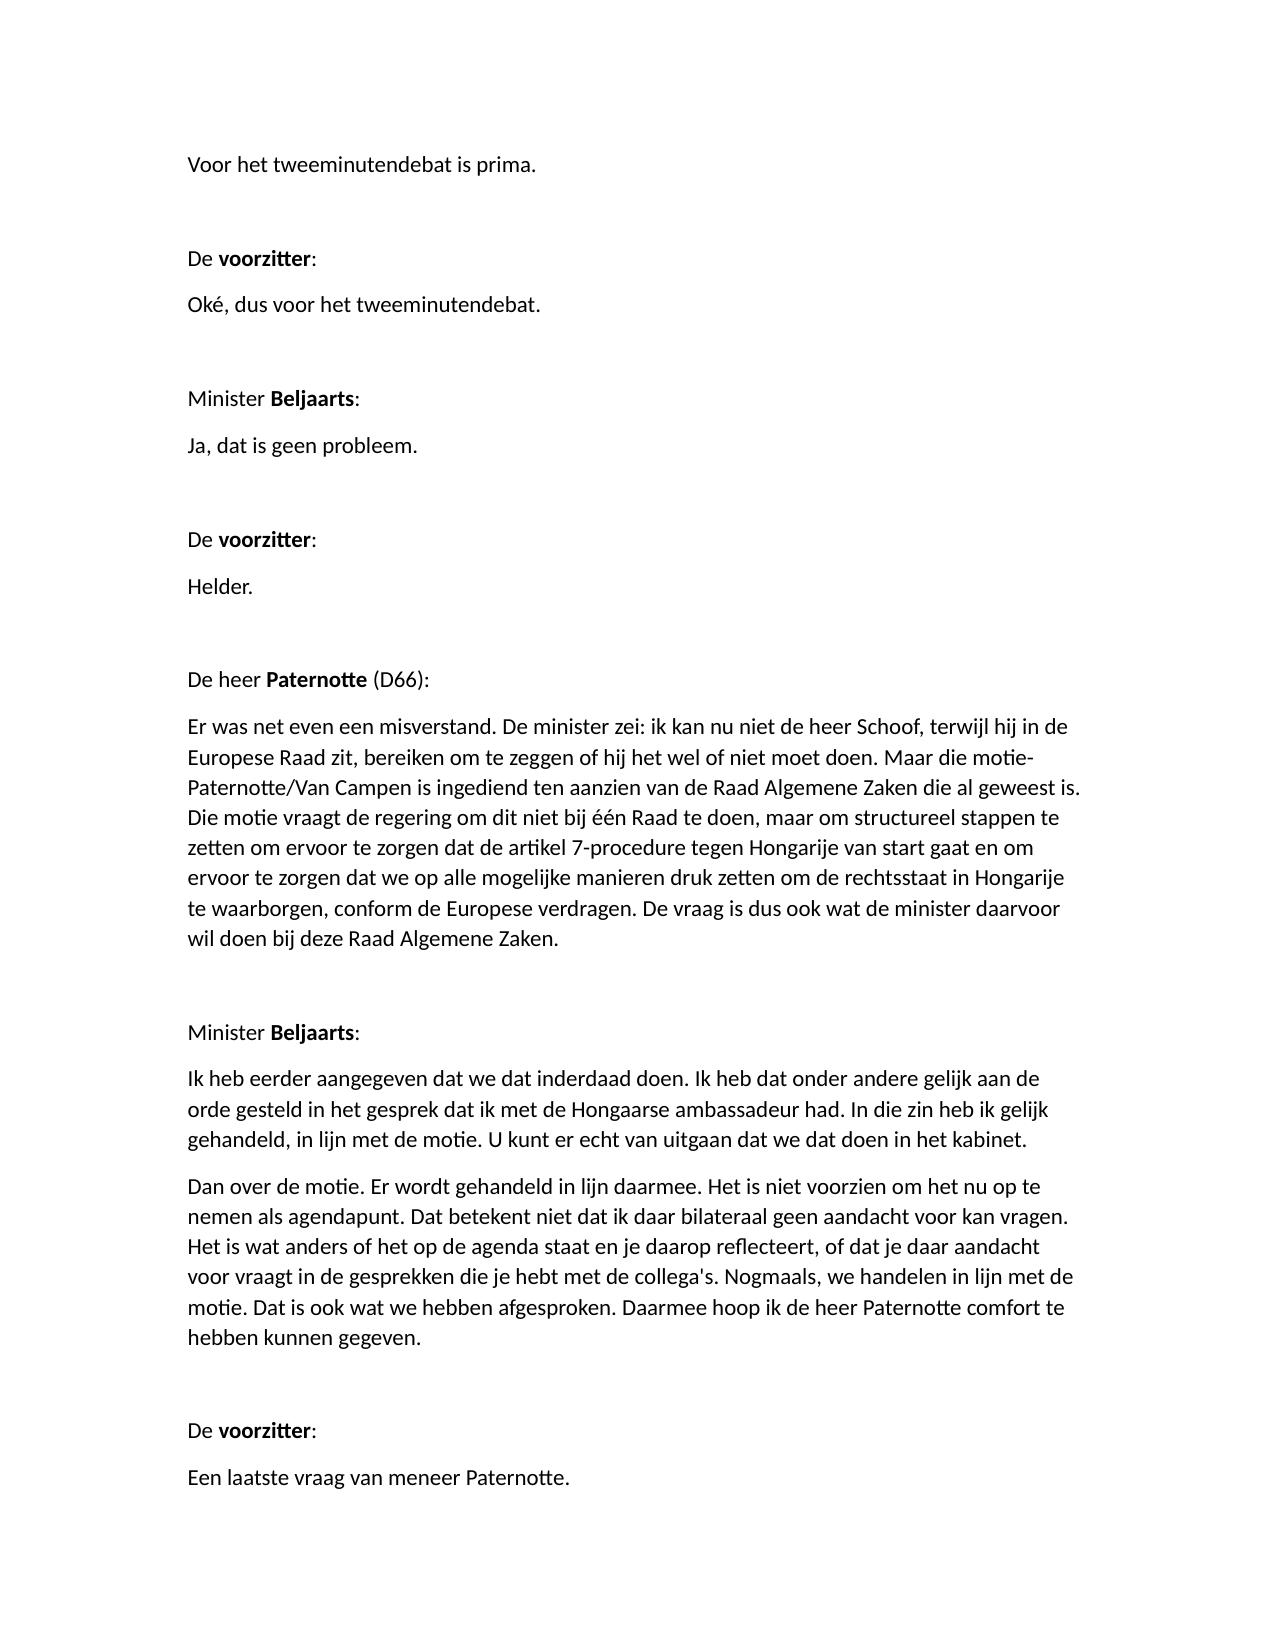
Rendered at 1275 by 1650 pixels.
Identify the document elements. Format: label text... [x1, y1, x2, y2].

text Oké, dus voor het tweeminutendebat. [187, 291, 1087, 319]
text Minister Beljaarts: [187, 1018, 1087, 1046]
text De voorzitter: [187, 244, 1087, 272]
text Voor het tweeminutendebat is prima. [187, 150, 1087, 178]
text Ik heb eerder aangegeven dat we dat inderdaad doen. Ik heb dat onder andere gelijk aan de orde gesteld in het gesprek dat ik met de Hongaarse ambassadeur had. In die zin heb ik gelijk gehandeld, in lijn met de motie. U kunt er echt van uitgaan dat we dat doen in het kabinet. [187, 1064, 1087, 1153]
text Er was net even een misverstand. De minister zei: ik kan nu niet de heer Schoof, terwijl hij in de Europese Raad zit, bereiken om te zeggen of hij het wel of niet moet doen. Maar die motie-Paternotte/Van Campen is ingediend ten aanzien van de Raad Algemene Zaken die al geweest is. Die motie vraagt de regering om dit niet bij één Raad te doen, maar om structureel stappen te zetten om ervoor te zorgen dat de artikel 7-procedure tegen Hongarije van start gaat en om ervoor te zorgen dat we op alle mogelijke manieren druk zetten om de rechtsstaat in Hongarije te waarborgen, conform de Europese verdragen. De vraag is dus ook wat de minister daarvoor wil doen bij deze Raad Algemene Zaken. [187, 712, 1087, 952]
text Minister Beljaarts: [187, 384, 1087, 412]
text De voorzitter: [187, 1417, 1087, 1445]
text Dan over de motie. Er wordt gehandeld in lijn daarmee. Het is niet voorzien om het nu op te nemen als agendapunt. Dat betekent niet dat ik daar bilateraal geen aandacht voor kan vragen. Het is wat anders of het op de agenda staat en je daarop reflecteert, of dat je daar aandacht voor vraagt in de gesprekken die je hebt met de collega's. Nogmaals, we handelen in lijn met de motie. Dat is ook wat we hebben afgesproken. Daarmee hoop ik de heer Paternotte comfort te hebben kunnen gegeven. [187, 1172, 1087, 1351]
text De voorzitter: [187, 525, 1087, 553]
text Een laatste vraag van meneer Paternotte. [187, 1463, 1087, 1492]
text Ja, dat is geen probleem. [187, 431, 1087, 459]
text Helder. [187, 572, 1087, 600]
text De heer Paternotte (D66): [187, 666, 1087, 694]
